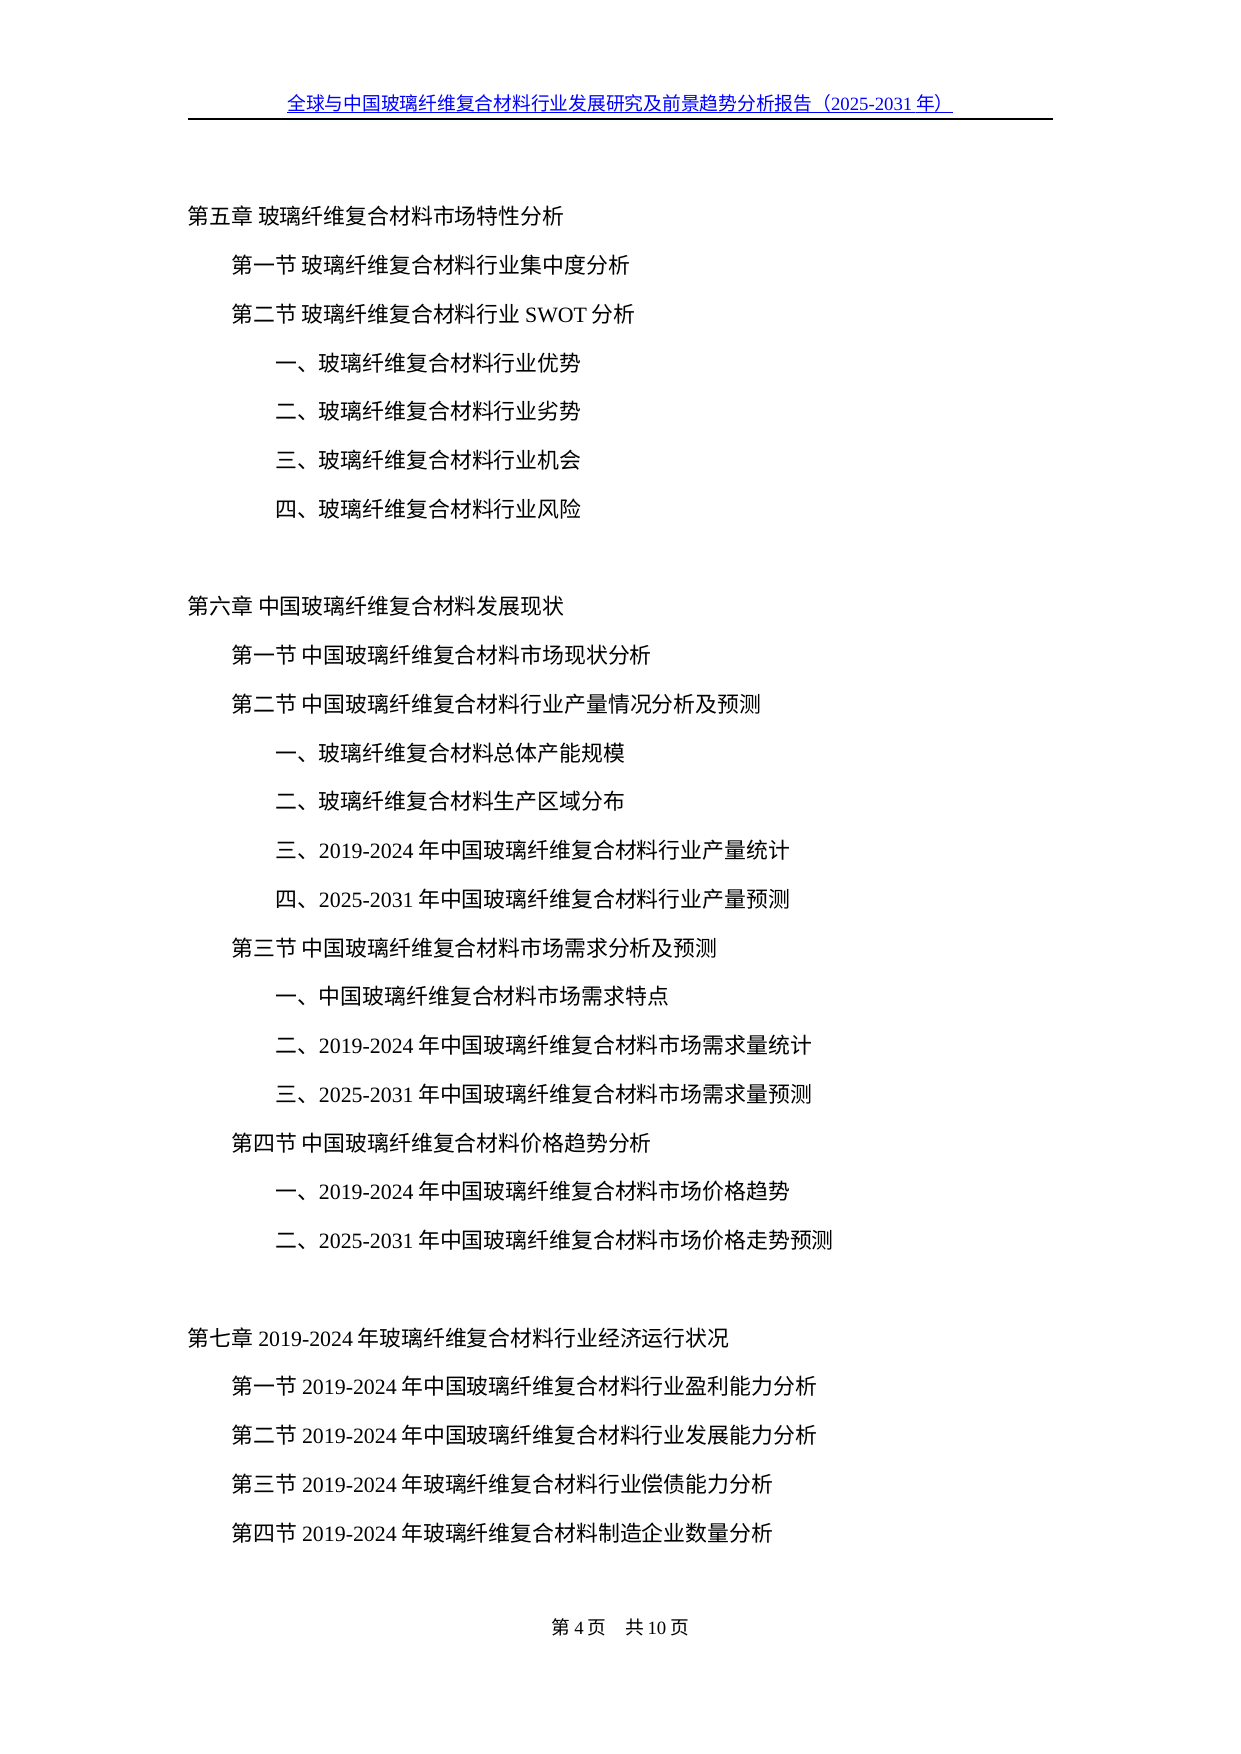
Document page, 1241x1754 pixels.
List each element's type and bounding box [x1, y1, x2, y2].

text [187, 150, 1053, 1548]
